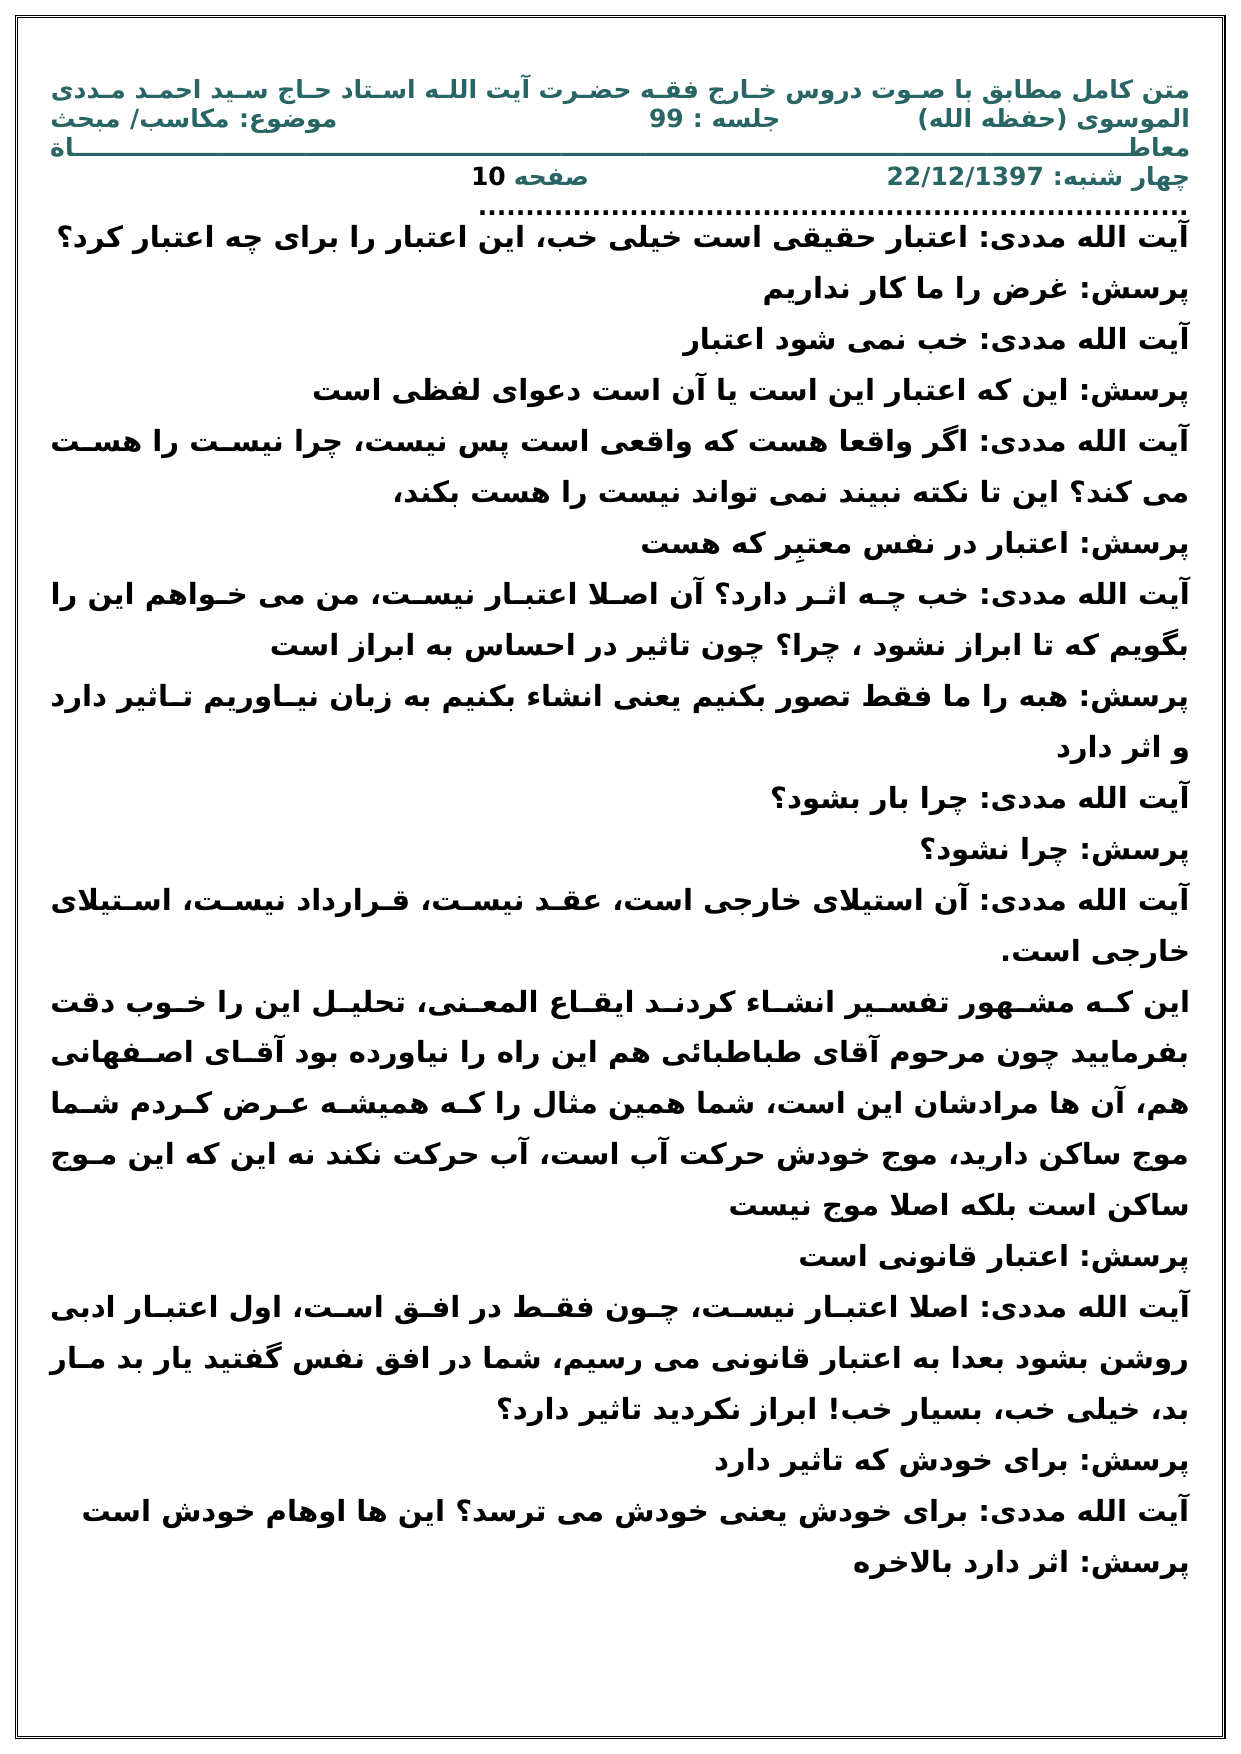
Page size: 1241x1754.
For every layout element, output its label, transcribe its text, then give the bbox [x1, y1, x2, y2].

text پرسش: اعتبار در نفس معتبِر که هست [50, 526, 1190, 560]
text آیت الله مددی: آن استیلای خارجی است، عقد نیست، قرارداد نیست، استیلای خارجی است. [50, 883, 1190, 968]
text پرسش: برای خودش که تاثیر دارد [50, 1443, 1190, 1477]
text پرسش: این که اعتبار این است یا آن است دعوای لفظی است [50, 374, 1190, 408]
text پرسش: چرا نشود؟ [50, 832, 1190, 866]
text آیت الله مددی: اعتبار حقیقی است خیلی خب، این اعتبار را برای چه اعتبار کرد؟ [50, 221, 1190, 255]
text آیت الله مددی: خب نمی شود اعتبار [50, 323, 1190, 357]
text این که مشهور تفسیر انشاء کردند ایقاع المعنی، تحلیل این را خوب دقت بفرمایید چون مرحوم آقای طباطبائی هم این راه را نیاورده بود آقای اصفهانی هم، آن ها مرادشان این است، شما همین مثال را که همیشه عرض کردم شما موج ساکن دارید، موج خودش حرکت آب است، آب حرکت نکند نه این که این موج ساکن است بلکه اصلا موج نیست [50, 985, 1190, 1223]
text آیت الله مددی: اصلا اعتبار نیست، چون فقط در افق است، اول اعتبار ادبی روشن بشود بعدا به اعتبار قانونی می رسیم، شما در افق نفس گفتید یار بد مار بد، خیلی خب، بسیار خب! ابراز نکردید تاثیر دارد؟ [50, 1291, 1190, 1426]
text آیت الله مددی: خب چه اثر دارد؟ آن اصلا اعتبار نیست، من می خواهم این را بگویم که تا ابراز نشود ، چرا؟ چون تاثیر در احساس به ابراز است [50, 577, 1190, 662]
text پرسش: اعتبار قانونی است [50, 1239, 1190, 1273]
text پرسش: هبه را ما فقط تصور بکنیم یعنی انشاء بکنیم به زبان نیاوریم تاثیر دارد و اثر دارد [50, 679, 1190, 764]
text پرسش: غرض را ما کار نداریم [50, 272, 1190, 306]
text پرسش: اثر دارد بالاخره [50, 1545, 1190, 1579]
text آیت الله مددی: چرا بار بشود؟ [50, 781, 1190, 815]
text آیت الله مددی: برای خودش یعنی خودش می ترسد؟ این ها اوهام خودش است [50, 1494, 1190, 1528]
text آیت الله مددی: اگر واقعا هست که واقعی است پس نیست، چرا نیست را هست می کند؟ این تا نکته نبیند نمی تواند نیست را هست بکند، [50, 424, 1190, 509]
